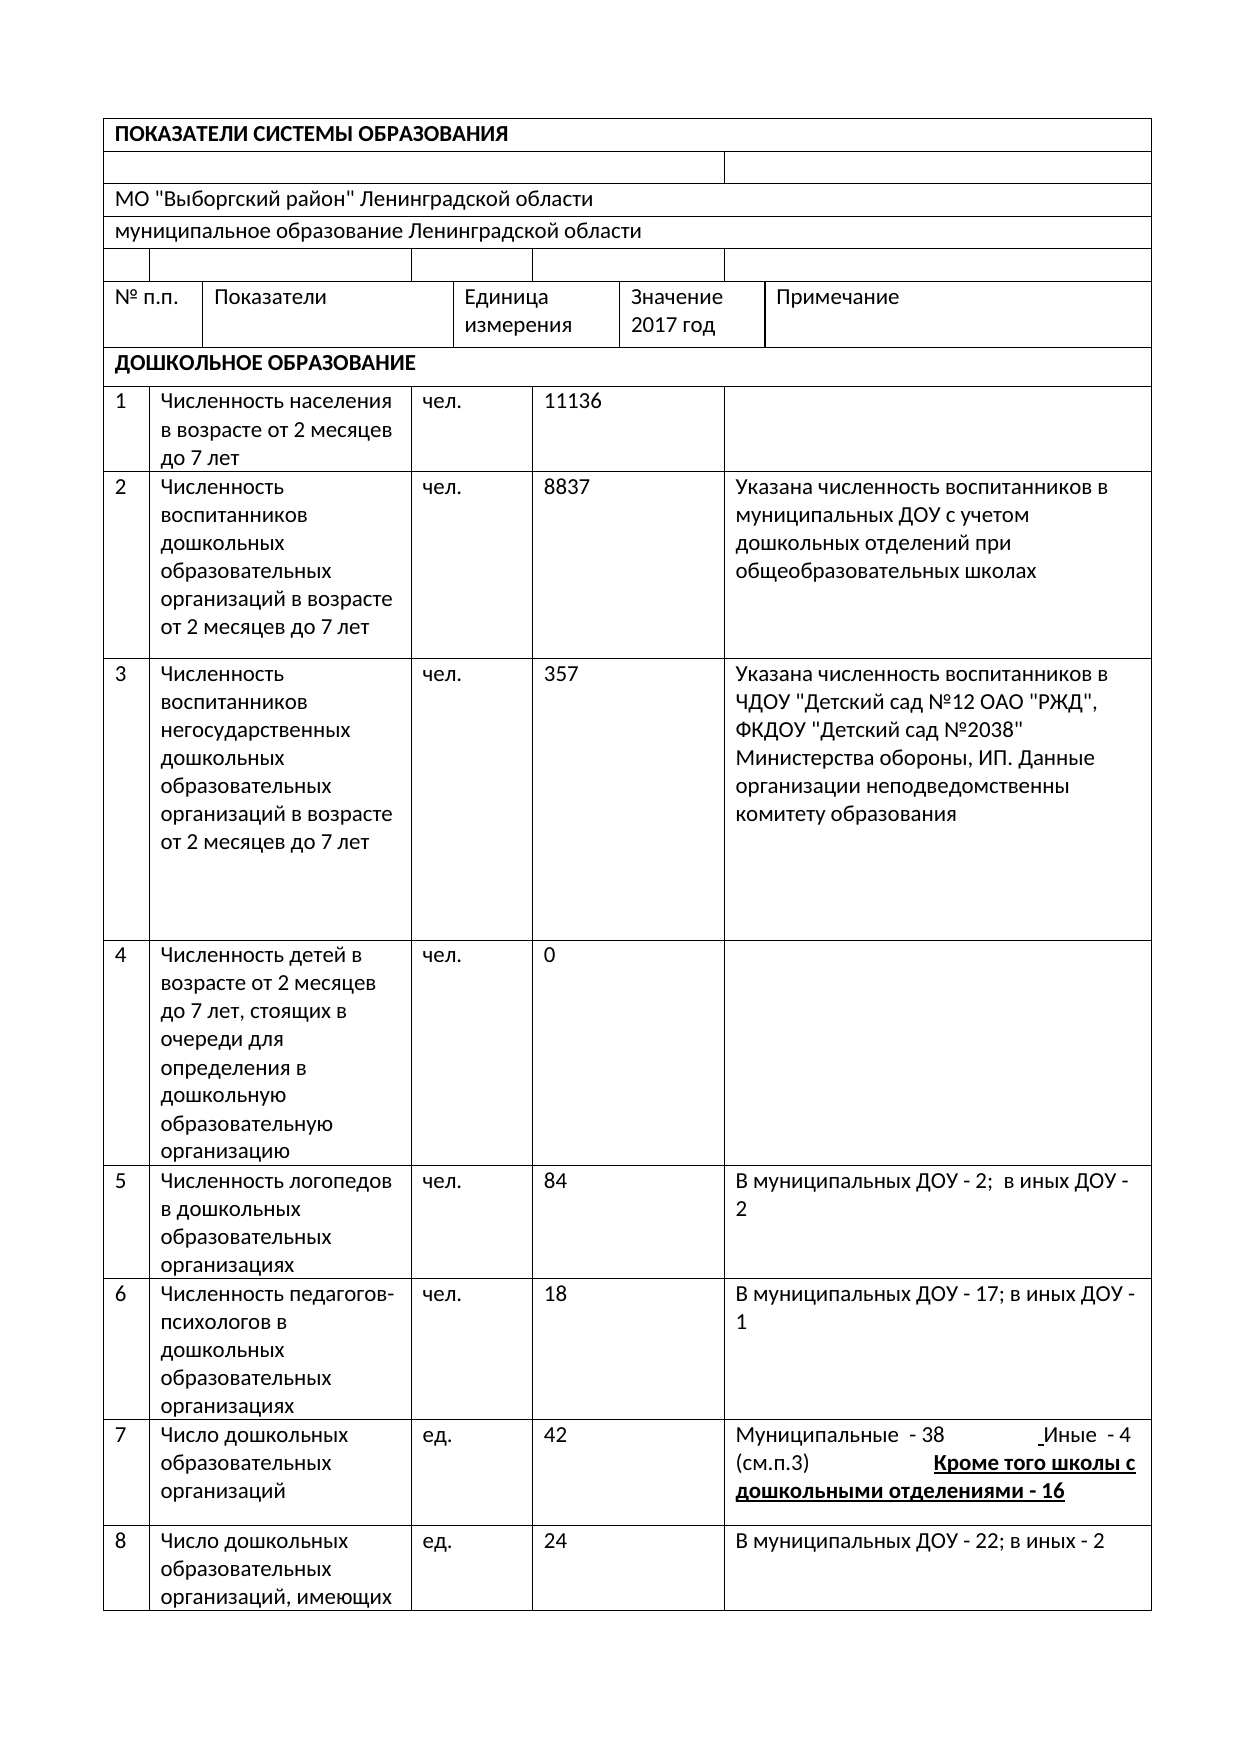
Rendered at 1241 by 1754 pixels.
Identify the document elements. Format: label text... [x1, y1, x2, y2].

table_cell муниципальное образование Ленинградской области [104, 217, 1151, 248]
table_cell Указана численность воспитанников в муниципальных ДОУ с учетом дошкольных отделений при общеобразовательных школах [725, 472, 1151, 658]
table_cell 2 [104, 472, 149, 658]
table_cell 0 [533, 941, 724, 1165]
table_cell В муниципальных ДОУ - 17; в иных ДОУ - 1 [725, 1279, 1151, 1419]
table_cell чел. [412, 941, 532, 1165]
table_cell 42 [533, 1420, 724, 1525]
table_cell Численность детей в возрасте от 2 месяцев до 7 лет, стоящих в очереди для определения в дошкольную образовательную организацию [150, 941, 411, 1165]
table_cell чел. [412, 659, 532, 939]
table_cell чел. [412, 387, 532, 471]
table_cell Примечание [766, 282, 1151, 347]
table_cell Муниципальные - 38 Иные - 4 (см.п.3) Кроме того школы с дошкольными отделениями - 16 [725, 1420, 1151, 1525]
table_cell Численность воспитанников дошкольных образовательных организаций в возрасте от 2 месяцев до 7 лет [150, 472, 411, 658]
table_cell 3 [104, 659, 149, 939]
table_cell ДОШКОЛЬНОЕ ОБРАЗОВАНИЕ [104, 348, 1151, 386]
table_cell ед. [412, 1420, 532, 1525]
table_header ПОКАЗАТЕЛИ СИСТЕМЫ ОБРАЗОВАНИЯ [104, 119, 1151, 151]
table_cell Указана численность воспитанников в ЧДОУ "Детский сад №12 ОАО "РЖД", ФКДОУ "Детский сад №2038" Министерства обороны, ИП. Данные организации неподведомственны комитету образования [725, 659, 1151, 939]
table_cell [725, 941, 1151, 1165]
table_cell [150, 1526, 411, 1610]
table_cell 8 [104, 1526, 149, 1610]
table_cell 11136 [533, 387, 724, 471]
table_cell [412, 249, 532, 281]
table_cell Численность воспитанников негосударственных дошкольных образовательных организаций в возрасте от 2 месяцев до 7 лет [150, 659, 411, 939]
table_cell Значение 2017 год [620, 282, 764, 347]
table_cell ед. [412, 1526, 532, 1610]
table_cell 6 [104, 1279, 149, 1419]
table_cell Численность населения в возрасте от 2 месяцев до 7 лет [150, 387, 411, 471]
table_cell 357 [533, 659, 724, 939]
table_cell 8837 [533, 472, 724, 658]
table_cell [725, 152, 1151, 183]
table_cell 5 [104, 1166, 149, 1278]
table_cell [725, 249, 1151, 281]
table_cell 1 [104, 387, 149, 471]
table_cell МО "Выборгский район" Ленинградской области [104, 184, 1151, 216]
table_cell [725, 1526, 1151, 1610]
table_cell [104, 152, 724, 183]
table_cell чел. [412, 1279, 532, 1419]
table_cell [104, 249, 149, 281]
table_cell 4 [104, 941, 149, 1165]
table_cell Численность педагогов-психологов в дошкольных образовательных организациях [150, 1279, 411, 1419]
table_cell чел. [412, 472, 532, 658]
table_cell № п.п. [104, 282, 202, 347]
table_cell [725, 387, 1151, 471]
table_cell Численность логопедов в дошкольных образовательных организациях [150, 1166, 411, 1278]
table_cell чел. [412, 1166, 532, 1278]
table_cell 84 [533, 1166, 724, 1278]
table_cell 24 [533, 1526, 724, 1610]
table_cell Показатели [203, 282, 453, 347]
table_cell Единица измерения [454, 282, 619, 347]
table_cell В муниципальных ДОУ - 2; в иных ДОУ - 2 [725, 1166, 1151, 1278]
table_cell 18 [533, 1279, 724, 1419]
table_cell Число дошкольных образовательных организаций [150, 1420, 411, 1525]
table_cell [150, 249, 411, 281]
table_cell [533, 249, 724, 281]
table_cell 7 [104, 1420, 149, 1525]
